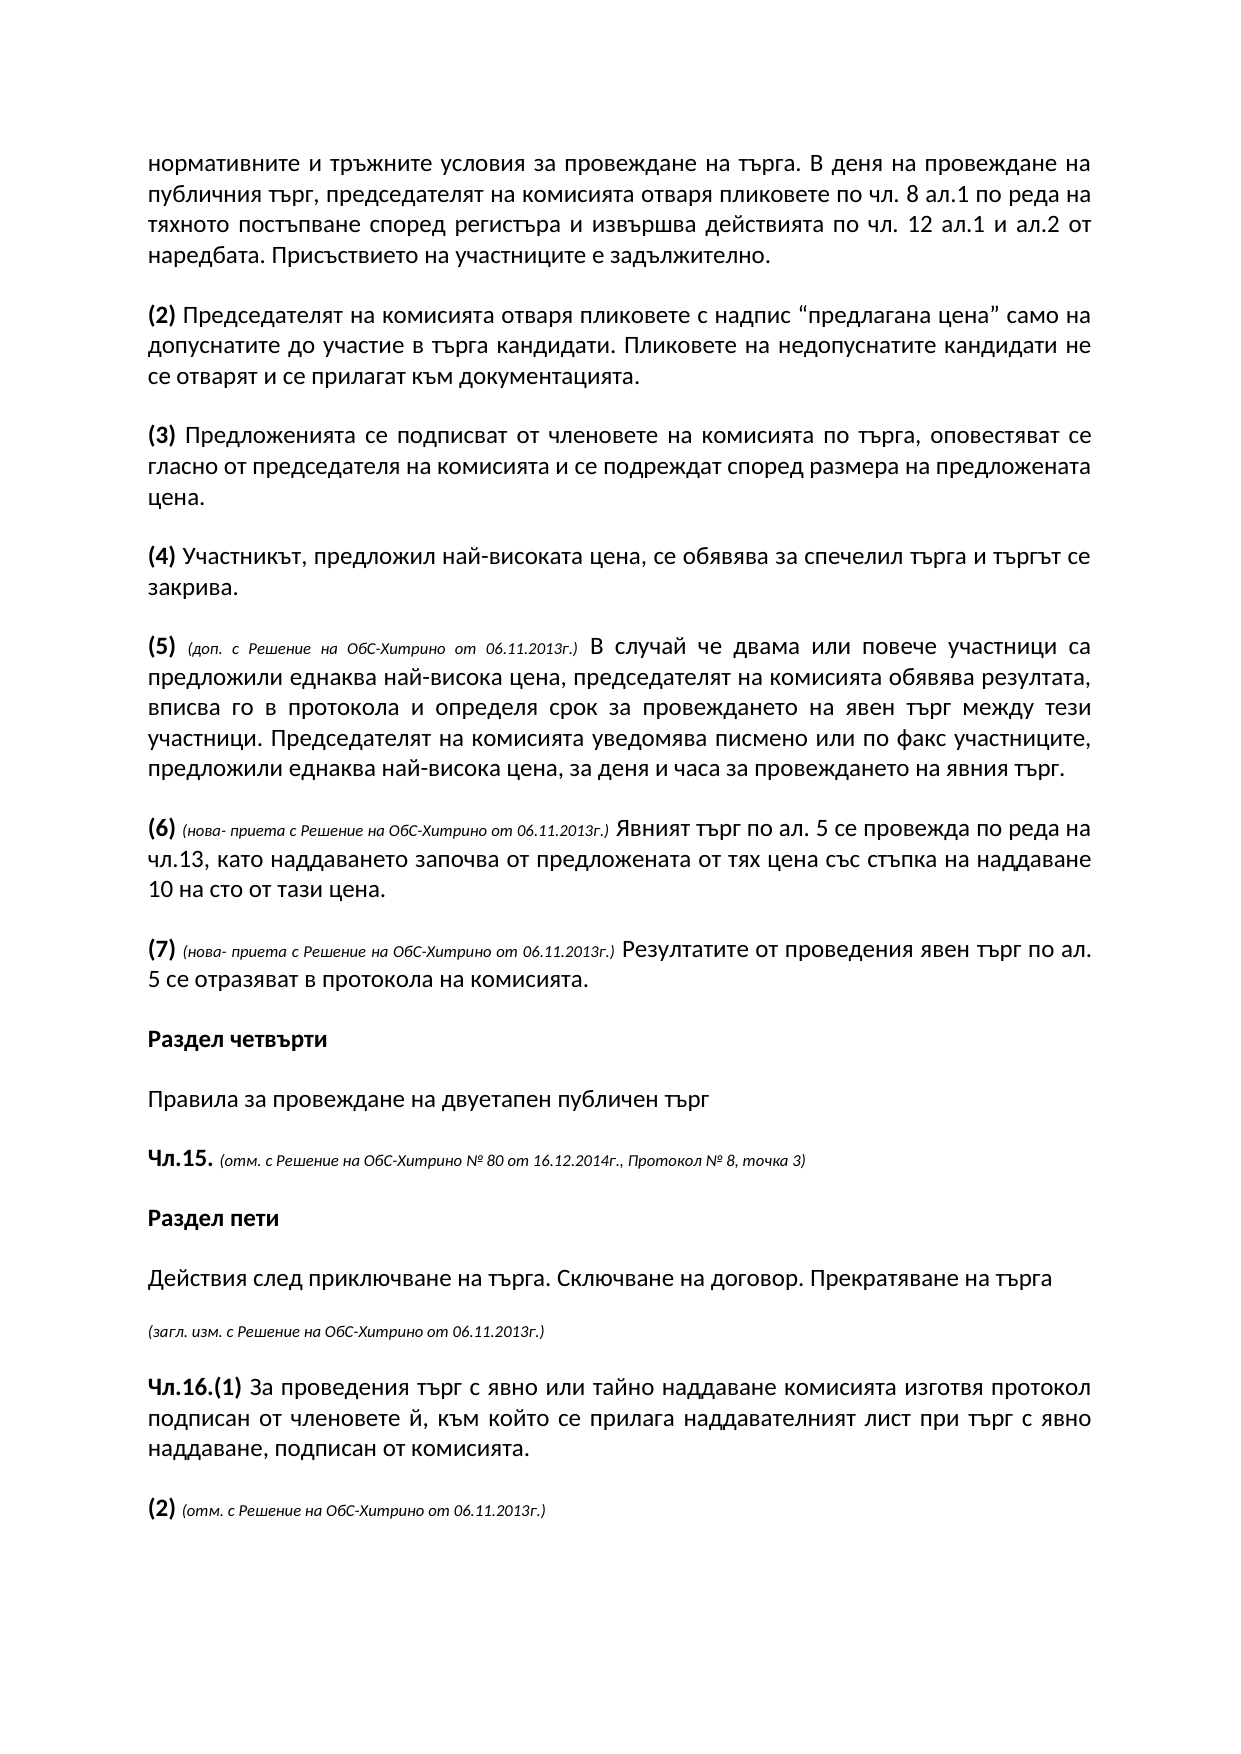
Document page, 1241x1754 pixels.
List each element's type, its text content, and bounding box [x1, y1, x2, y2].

text Чл.15. (отм. с Решение на ОбС-Хитрино № 80 от 16.12.2014г., Протокол № 8, точка 3) [148, 1143, 1093, 1173]
text (2) (отм. с Решение на ОбС-Хитрино от 06.11.2013г.) [148, 1492, 1093, 1522]
text Правила за провеждане на двуетапен публичен търг [148, 1083, 1093, 1113]
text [148, 148, 1093, 270]
text (3) Предложенията се подписват от членовете на комисията по търга, оповестяват се гласно от председателя на комисията и се подреждат според размера на предложената цена. [148, 419, 1093, 511]
text (6) (нова- приета с Решение на ОбС-Хитрино от 06.11.2013г.) Явният търг по ал. 5 се провежда по реда на чл.13, като наддаването започва от предложената от тях цена със стъпка на наддаване 10 на сто от тази цена. [148, 812, 1093, 904]
text (загл. изм. с Решение на ОбС-Хитрино от 06.11.2013г.) [148, 1322, 1093, 1342]
text Раздел четвърти [148, 1023, 1093, 1054]
text (5) (доп. с Решение на ОбС-Хитрино от 06.11.2013г.) В случай че двама или повече участници са предложили еднаква най-висока цена, председателят на комисията обявява резултата, вписва го в протокола и определя срок за провеждането на явен търг между тези участници. Председателят на комисията уведомява писмено или по факс участниците, предложили еднаква най-висока цена, за деня и часа за провеждането на явния търг. [148, 631, 1093, 783]
text (4) Участникът, предложил най-високата цена, се обявява за спечелил търга и търгът се закрива. [148, 540, 1093, 601]
text Чл.16.(1) За проведения търг с явно или тайно наддаване комисията изготвя протокол подписан от членовете й, към който се прилага наддавателният лист при търг с явно наддаване, подписан от комисията. [148, 1371, 1093, 1463]
text (7) (нова- приета с Решение на ОбС-Хитрино от 06.11.2013г.) Резултатите от проведения явен търг по ал. 5 се отразяват в протокола на комисията. [148, 933, 1093, 994]
text Раздел пети [148, 1202, 1093, 1233]
text Действия след приключване на търга. Сключване на договор. Прекратяване на търга [148, 1262, 1093, 1292]
text (2) Председателят на комисията отваря пликовете с надпис “предлагана цена” само на допуснатите до участие в търга кандидати. Пликовете на недопуснатите кандидати не се отварят и се прилагат към документацията. [148, 299, 1093, 390]
